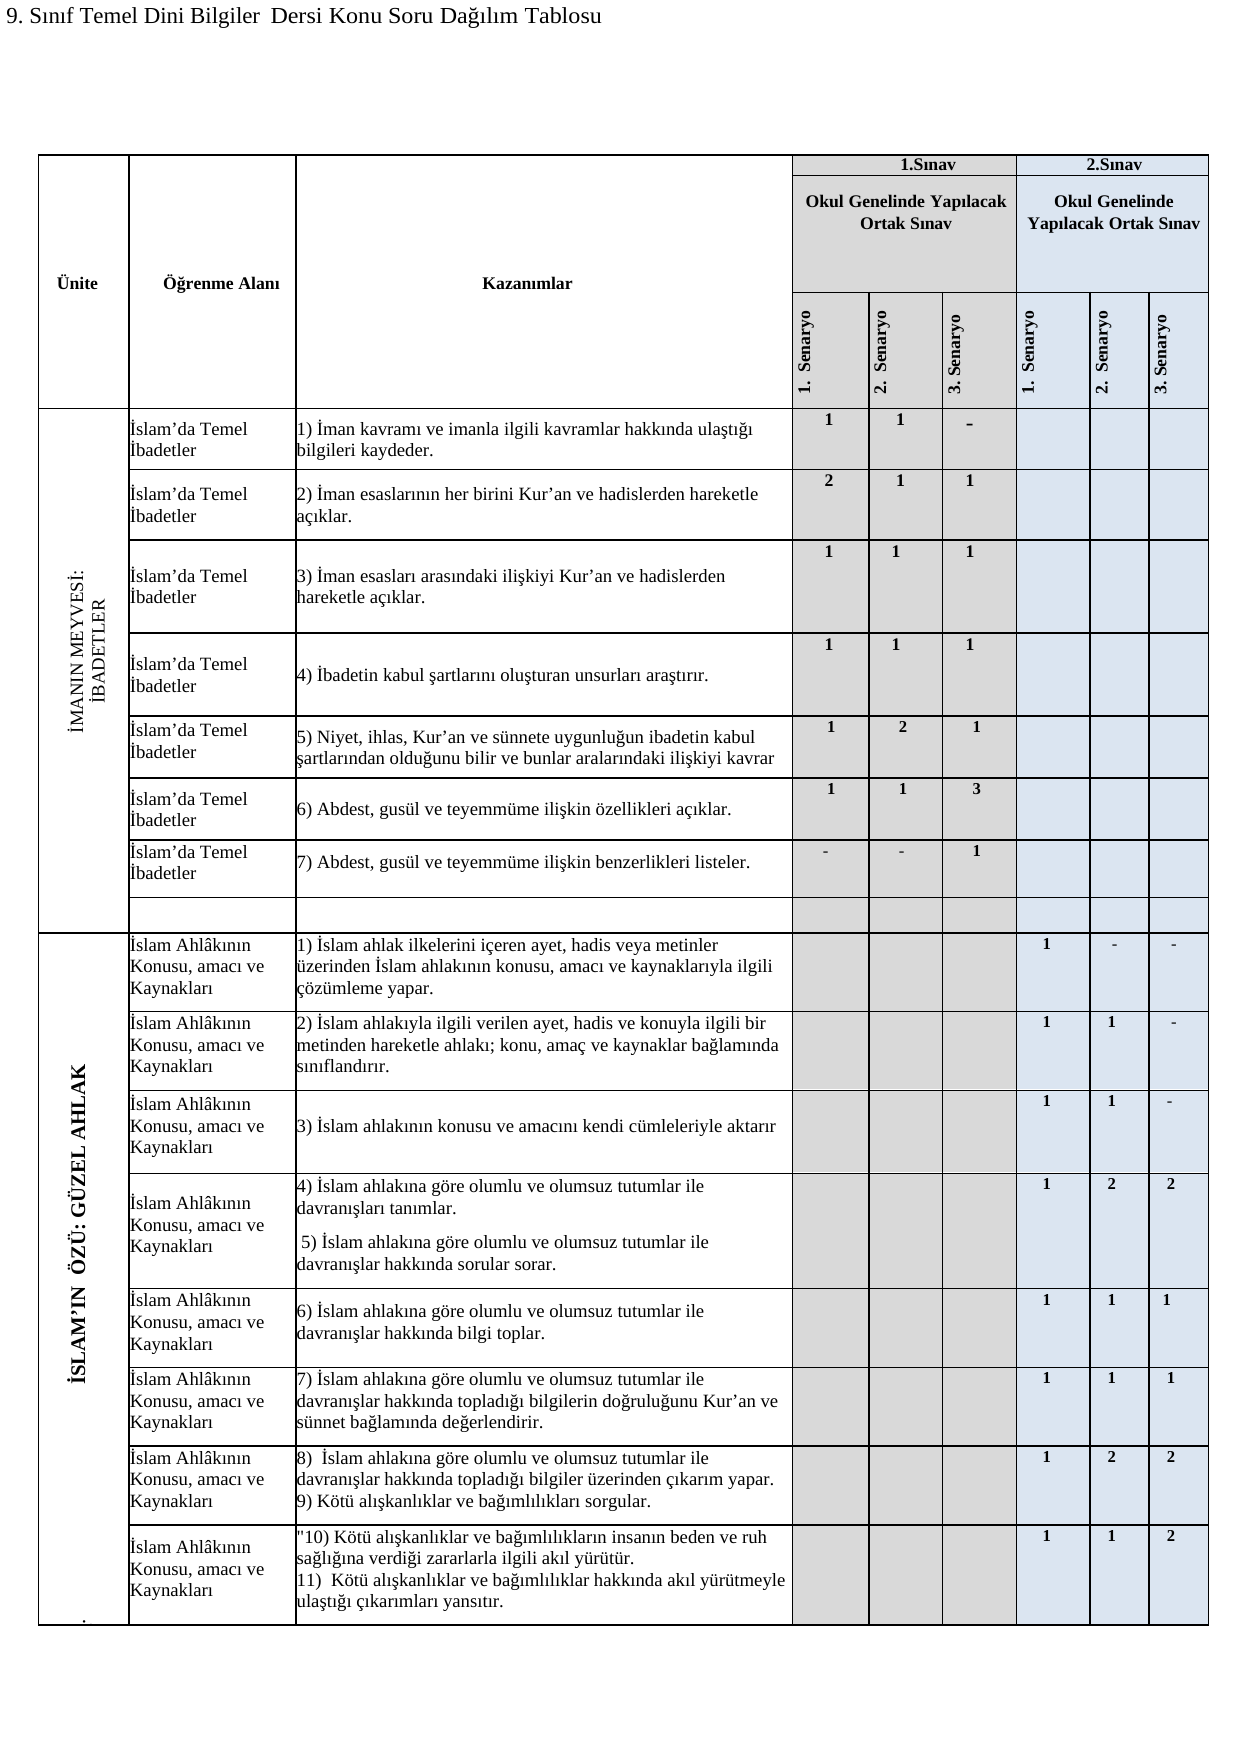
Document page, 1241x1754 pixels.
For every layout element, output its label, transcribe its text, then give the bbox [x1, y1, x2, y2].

table_cell [1017, 470, 1089, 539]
table_cell 1 [1091, 1526, 1148, 1624]
table_cell - [943, 409, 1016, 469]
table_header 1.Sınav [793, 156, 1016, 175]
table_cell [943, 1012, 1016, 1089]
table_cell İslam’da Temel İbadetler [130, 779, 295, 839]
table_cell [870, 1091, 942, 1172]
table_cell [1091, 717, 1148, 777]
table_cell [870, 1174, 942, 1288]
table_cell 2. Senaryo [1091, 293, 1148, 408]
table_cell [870, 898, 942, 932]
table_cell 1 [793, 634, 868, 715]
table_cell 1 [1017, 1091, 1089, 1172]
table_cell 1 [870, 634, 942, 715]
table_cell 2 [1150, 1174, 1208, 1288]
table_cell [793, 1012, 868, 1089]
table_cell [870, 1368, 942, 1445]
table_cell - [1150, 1091, 1208, 1172]
table_cell [870, 1012, 942, 1089]
table_cell [1150, 898, 1208, 932]
table_cell İslam’da Temel İbadetler [130, 470, 295, 539]
table_cell 1 [870, 470, 942, 539]
table_cell 1 [1017, 1368, 1089, 1445]
table_cell [1091, 409, 1148, 469]
table_cell 7) İslam ahlakına göre olumlu ve olumsuz tutumlar ile davranışlar hakkında topladığı bilgilerin doğruluğunu Kur’an ve sünnet bağlamında değerlendirir. [297, 1368, 792, 1445]
table_cell 1 [1017, 1012, 1089, 1089]
table_cell [1091, 841, 1148, 896]
table_cell 1. Senaryo [793, 293, 868, 408]
table_cell İslam Ahlâkının Konusu, amacı ve Kaynakları [130, 1091, 295, 1172]
table_cell 1 [943, 634, 1016, 715]
table_cell [1150, 841, 1208, 896]
table_cell 6) Abdest, gusül ve teyemmüme ilişkin özellikleri açıklar. [297, 779, 792, 839]
table_cell 1 [793, 779, 868, 839]
table_cell 1 [1091, 1368, 1148, 1445]
table_cell 2 [870, 717, 942, 777]
table_cell 1 [1091, 1289, 1148, 1366]
table_cell 3 [943, 779, 1016, 839]
table_cell [1150, 717, 1208, 777]
table_cell [793, 934, 868, 1011]
table_cell - [1091, 934, 1148, 1011]
table_cell Okul Genelinde Yapılacak Ortak Sınav [1017, 176, 1208, 292]
table_cell [1017, 898, 1089, 932]
table_cell - [1150, 934, 1208, 1011]
table_cell İslam’da Temel İbadetler [130, 409, 295, 469]
table_cell 1 [793, 717, 868, 777]
table_cell [1150, 409, 1208, 469]
table_cell [793, 1091, 868, 1172]
table_cell 1 [1150, 1289, 1208, 1366]
table_cell [130, 898, 295, 932]
table_cell 1 [870, 779, 942, 839]
table_cell 2 [1091, 1174, 1148, 1288]
table_cell 1 [943, 470, 1016, 539]
table_cell 3. Senaryo [943, 293, 1016, 408]
table_cell [943, 1289, 1016, 1366]
table_cell [1017, 541, 1089, 632]
table_cell 1 [1150, 1368, 1208, 1445]
table_cell [1017, 634, 1089, 715]
table_cell - [793, 841, 868, 896]
table_cell . İSLAM’IN ÖZÜ: GÜZEL AHLAK i [39, 934, 128, 1624]
table_cell 1 [1091, 1012, 1148, 1089]
table_cell 1 [943, 841, 1016, 896]
table_cell İslam Ahlâkının Konusu, amacı ve Kaynakları [130, 934, 295, 1011]
table_cell 2. Senaryo [870, 293, 942, 408]
table_cell 1 [793, 409, 868, 469]
table_header Öğrenme Alanı [130, 156, 295, 408]
table_cell [1091, 541, 1148, 632]
table_cell [793, 1174, 868, 1288]
table_cell İslam Ahlâkının Konusu, amacı ve Kaynakları [130, 1289, 295, 1366]
table_cell İMANIN MEYVESİ: İBADETLER [39, 409, 128, 896]
table_cell 1 [870, 541, 942, 632]
table_cell - [1150, 1012, 1208, 1089]
table_cell [793, 1447, 868, 1524]
table_cell 1) İslam ahlak ilkelerini içeren ayet, hadis veya metinler üzerinden İslam ahlakının konusu, amacı ve kaynaklarıyla ilgili çözümleme yapar. [297, 934, 792, 1011]
table_cell 1 [943, 541, 1016, 632]
table_cell 1) İman kavramı ve imanla ilgili kavramlar hakkında ulaştığı bilgileri kaydeder. [297, 409, 792, 469]
table_cell 2) İslam ahlakıyla ilgili verilen ayet, hadis ve konuyla ilgili bir metinden hareketle ahlakı; konu, amaç ve kaynaklar bağlamında sınıflandırır. [297, 1012, 792, 1089]
table_cell 2) İman esaslarının her birini Kur’an ve hadislerden hareketle açıklar. [297, 470, 792, 539]
table_cell [1017, 779, 1089, 839]
table_cell [1150, 541, 1208, 632]
table_cell 4) İslam ahlakına göre olumlu ve olumsuz tutumlar ile davranışları tanımlar. 5) İslam ahlakına göre olumlu ve olumsuz tutumlar ile davranışlar hakkında sorular sorar. [297, 1174, 792, 1288]
table_cell 1 [870, 409, 942, 469]
table_cell [870, 1447, 942, 1524]
table_cell İslam Ahlâkının Konusu, amacı ve Kaynakları [130, 1526, 295, 1624]
table_cell 3) İslam ahlakının konusu ve amacını kendi cümleleriyle aktarır [297, 1091, 792, 1172]
table_cell [297, 898, 792, 932]
table_cell 3. Senaryo [1150, 293, 1208, 408]
table_cell [1017, 841, 1089, 896]
table_cell [870, 934, 942, 1011]
table_cell [943, 1368, 1016, 1445]
table_cell [793, 1289, 868, 1366]
table_cell İslam’da Temel İbadetler [130, 634, 295, 715]
table_cell [1150, 470, 1208, 539]
table_cell İslam’da Temel İbadetler [130, 541, 295, 632]
table_cell 1 [1017, 934, 1089, 1011]
table_cell [1017, 409, 1089, 469]
table_cell 1 [1017, 1447, 1089, 1524]
table_cell [943, 934, 1016, 1011]
table_cell 2 [1091, 1447, 1148, 1524]
table_cell Okul Genelinde Yapılacak Ortak Sınav [793, 176, 1016, 292]
table_cell İslam Ahlâkının Konusu, amacı ve Kaynakları [130, 1012, 295, 1089]
table_cell [1091, 470, 1148, 539]
table_cell - [870, 841, 942, 896]
table_cell 4) İbadetin kabul şartlarını oluşturan unsurları araştırır. [297, 634, 792, 715]
table_cell [943, 1091, 1016, 1172]
table_cell İslam’da Temel İbadetler [130, 841, 295, 896]
table_cell [1091, 779, 1148, 839]
table_cell [793, 898, 868, 932]
table_cell İslam’da Temel İbadetler [130, 717, 295, 777]
table_cell İslam Ahlâkının Konusu, amacı ve Kaynakları [130, 1368, 295, 1445]
table_cell [1091, 898, 1148, 932]
table_cell 2 [1150, 1526, 1208, 1624]
table_cell [943, 898, 1016, 932]
table_cell [943, 1174, 1016, 1288]
table_cell 1. Senaryo [1017, 293, 1089, 408]
table_cell İslam Ahlâkının Konusu, amacı ve Kaynakları [130, 1447, 295, 1524]
table_cell 3) İman esasları arasındaki ilişkiyi Kur’an ve hadislerden hareketle açıklar. [297, 541, 792, 632]
table_cell [1150, 634, 1208, 715]
table_header Kazanımlar [297, 156, 792, 408]
table_cell 6) İslam ahlakına göre olumlu ve olumsuz tutumlar ile davranışlar hakkında bilgi toplar. [297, 1289, 792, 1366]
table_cell 5) Niyet, ihlas, Kur’an ve sünnete uygunluğun ibadetin kabul şartlarından olduğunu bilir ve bunlar aralarındaki ilişkiyi kavrar [297, 717, 792, 777]
table_cell [1017, 717, 1089, 777]
table_cell 1 [1017, 1526, 1089, 1624]
table_cell 1 [1017, 1289, 1089, 1366]
table_cell 1 [1017, 1174, 1089, 1288]
table_cell 1 [1091, 1091, 1148, 1172]
table_cell 8) İslam ahlakına göre olumlu ve olumsuz tutumlar ile davranışlar hakkında topladığı bilgiler üzerinden çıkarım yapar. 9) Kötü alışkanlıklar ve bağımlılıkları sorgular. [297, 1447, 792, 1524]
table_cell [1150, 779, 1208, 839]
table_cell [793, 1526, 868, 1624]
table_cell [1091, 634, 1148, 715]
table_cell "10) Kötü alışkanlıklar ve bağımlılıkların insanın beden ve ruh sağlığına verdiği zararlarla ilgili akıl yürütür. 11) Kötü alışkanlıklar ve bağımlılıklar hakkında akıl yürütmeyle ulaştığı çıkarımları yansıtır. [297, 1526, 792, 1624]
table_cell [39, 896, 128, 932]
table_cell [870, 1289, 942, 1366]
table_header 2.Sınav [1017, 156, 1208, 175]
table_header Ünite [39, 156, 128, 408]
table_cell 1 [793, 541, 868, 632]
table_cell [870, 1526, 942, 1624]
table_cell 2 [1150, 1447, 1208, 1524]
table_cell İslam Ahlâkının Konusu, amacı ve Kaynakları [130, 1174, 295, 1288]
table_cell 1 [943, 717, 1016, 777]
table_cell 7) Abdest, gusül ve teyemmüme ilişkin benzerlikleri listeler. [297, 841, 792, 896]
table_cell [943, 1526, 1016, 1624]
table_cell [793, 1368, 868, 1445]
table_cell [943, 1447, 1016, 1524]
table_cell 2 [793, 470, 868, 539]
